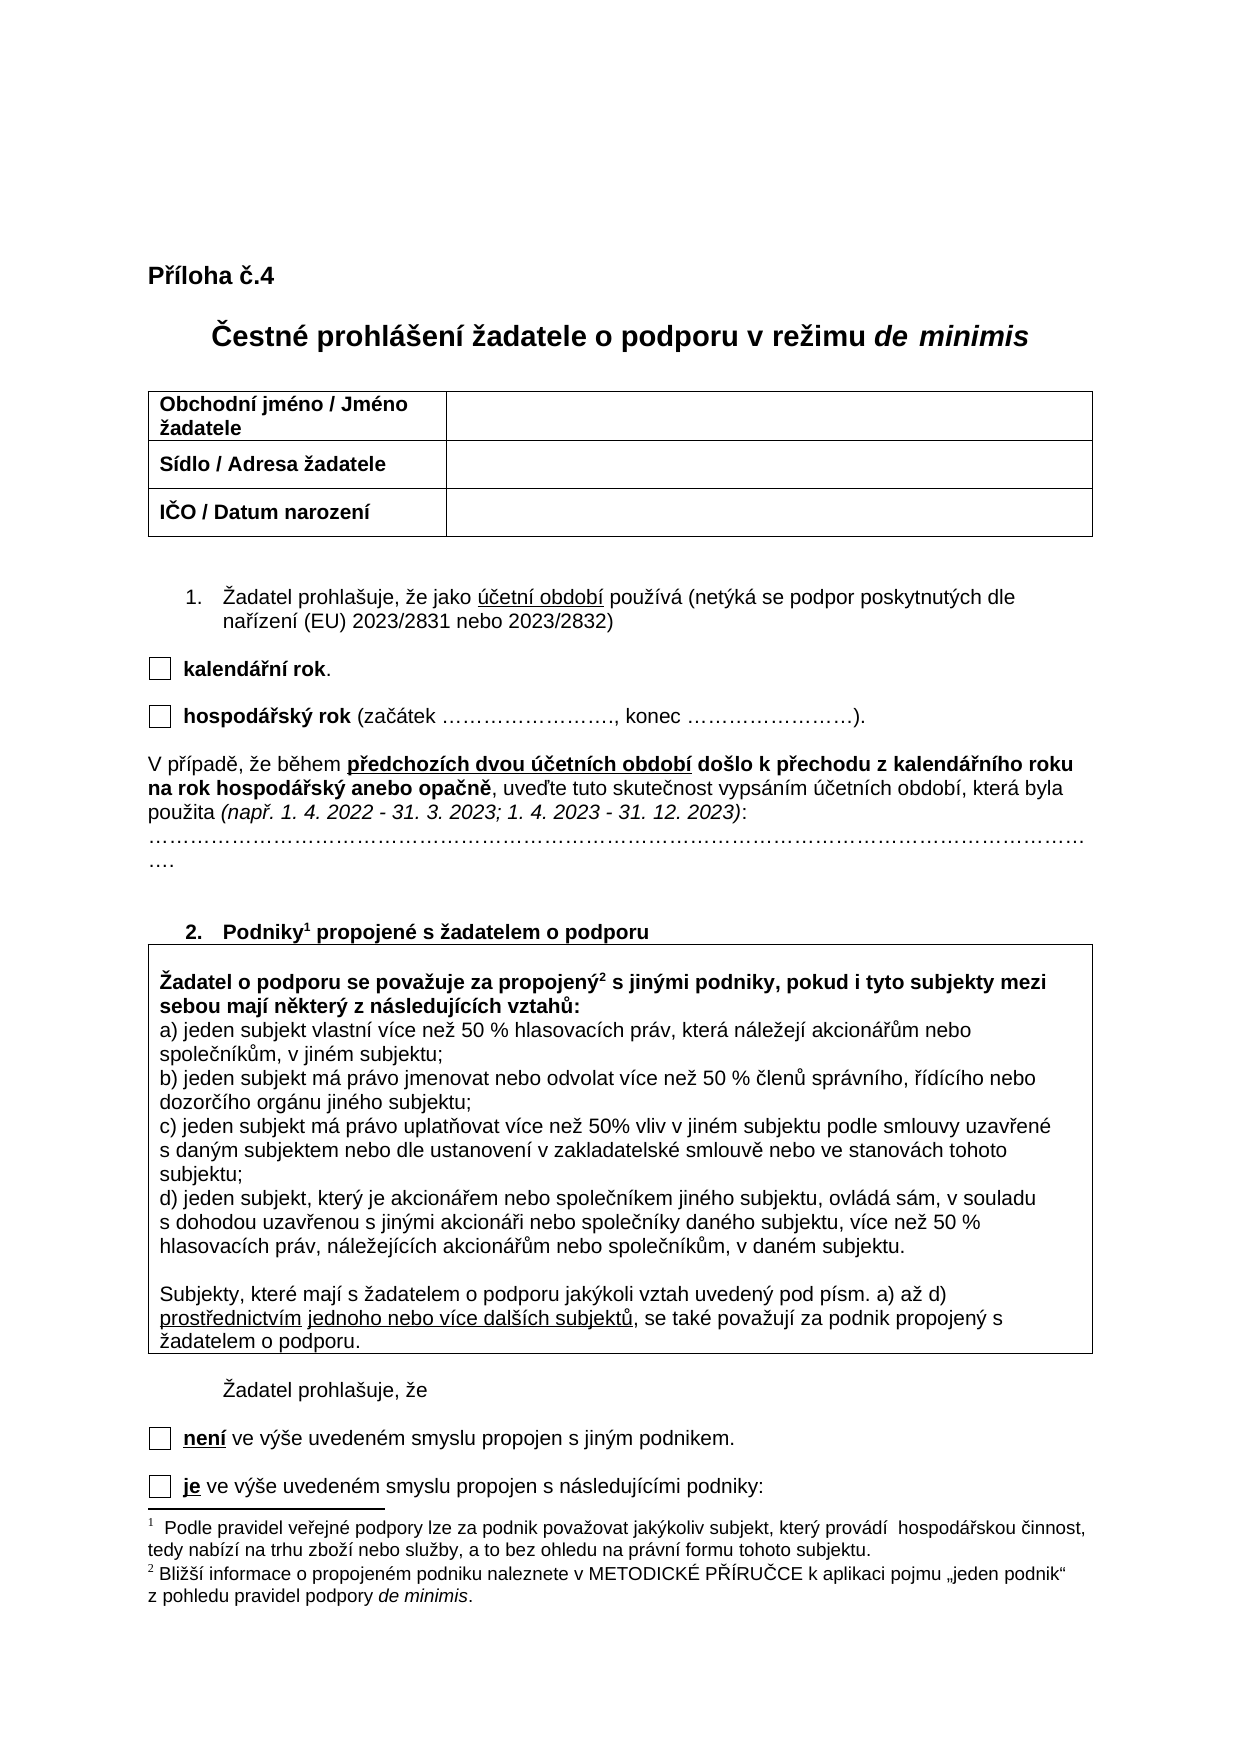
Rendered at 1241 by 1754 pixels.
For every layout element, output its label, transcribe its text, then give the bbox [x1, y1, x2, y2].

table_cell Sídlo / Adresa žadatele [149, 441, 446, 488]
table_header [447, 392, 1092, 440]
text V případě, že během předchozích dvou účetních období došlo k přechodu z kalendářního roku na rok hospodářský anebo opačně, uveďte tuto skutečnost vypsáním účetních období, která byla použita (např. 1. 4. 2022 - 31. 3. 2023; 1. 4. 2023 - 31. 12. 2023): [148, 752, 1093, 824]
table_cell [447, 489, 1092, 536]
list Podniky propojené s žadatelem o podporu [185, 920, 1093, 944]
list Žadatel prohlašuje, že [223, 1378, 1093, 1402]
table_cell IČO / Datum narození [149, 489, 446, 536]
table_cell [447, 441, 1092, 488]
text kalendářní rok. [148, 656, 1093, 680]
table_header Žadatel o podporu se považuje za propojený s jinými podniky, pokud i tyto subjekty mezi sebou mají některý z následujících vztahů: a) jeden subjekt vlastní více než 50 % hlasovacích práv, která náležejí akcionářům nebo společníkům, v jiném subjektu; b) jeden subjekt má právo jmenovat nebo odvolat více než 50 % členů správního, řídícího nebo dozorčího orgánu jiného subjektu; c) jeden subjekt má právo uplatňovat více než 50% vliv v jiném subjektu podle smlouvy uzavřené s daným subjektem nebo dle ustanovení v zakladatelské smlouvě nebo ve stanovách tohoto subjektu; d) jeden subjekt, který je akcionářem nebo společníkem jiného subjektu, ovládá sám, v souladu s dohodou uzavřenou s jinými akcionáři nebo společníky daného subjektu, více než 50 % hlasovacích práv, náležejících akcionářům nebo společníkům, v daném subjektu. Subjekty, které mají s žadatelem o podporu jakýkoli vztah uvedený pod písm. a) až d) prostřednictvím jednoho nebo více dalších subjektů, se také považují za podnik propojený s žadatelem o podporu. [149, 945, 1092, 1353]
list Žadatel prohlašuje, že jako účetní období používá (netýká se podpor poskytnutých dle nařízení (EU) 2023/2831 nebo 2023/2832) [185, 584, 1093, 632]
text Čestné prohlášení žadatele o podporu v režimu de minimis [148, 319, 1093, 352]
text není ve výše uvedeném smyslu propojen s jiným podnikem. [148, 1426, 1093, 1450]
text je ve výše uvedeném smyslu propojen s následujícími podniky: [148, 1474, 1093, 1498]
table_header Obchodní jméno / Jméno žadatele [149, 392, 446, 440]
text hospodářský rok (začátek ……………………., konec ……………………). [148, 704, 1093, 728]
text Příloha č.4 [148, 261, 1093, 290]
text …………………………………………………………………………………………………………………………. [148, 824, 1093, 872]
